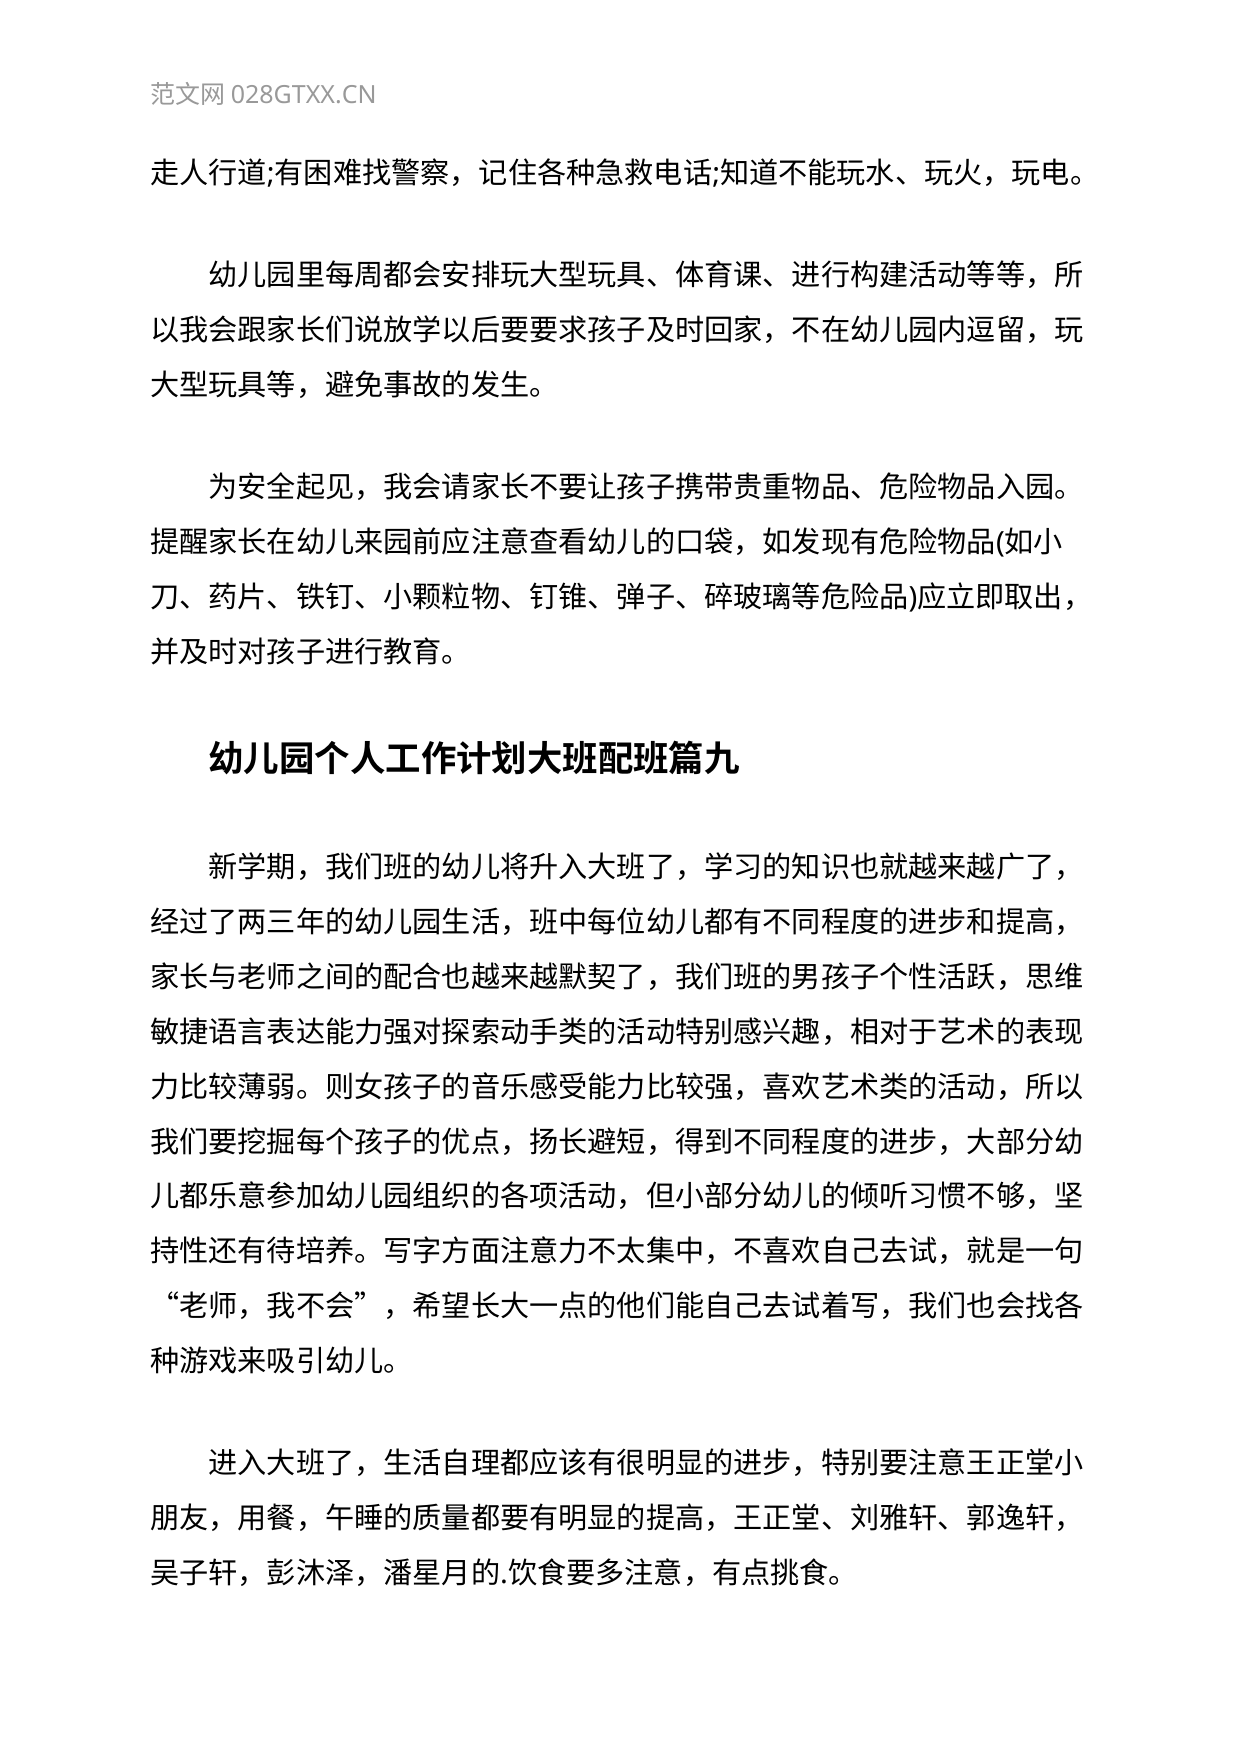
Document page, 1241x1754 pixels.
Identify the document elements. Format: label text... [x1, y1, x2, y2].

text 幼儿园个人工作计划大班配班篇九 [150, 730, 1090, 781]
text 为安全起见，我会请家长不要让孩子携带贵重物品、危险物品入园。提醒家长在幼儿来园前应注意查看幼儿的口袋，如发现有危险物品(如小刀、药片、铁钉、小颗粒物、钉锥、弹子、碎玻璃等危险品)应立即取出，并及时对孩子进行教育。 [150, 463, 1090, 671]
text 新学期，我们班的幼儿将升入大班了，学习的知识也就越来越广了，经过了两三年的幼儿园生活，班中每位幼儿都有不同程度的进步和提高，家长与老师之间的配合也越来越默契了，我们班的男孩子个性活跃，思维敏捷语言表达能力强对探索动手类的活动特别感兴趣，相对于艺术的表现力比较薄弱。则女孩子的音乐感受能力比较强，喜欢艺术类的活动，所以我们要挖掘每个孩子的优点，扬长避短，得到不同程度的进步，大部分幼儿都乐意参加幼儿园组织的各项活动，但小部分幼儿的倾听习惯不够，坚持性还有待培养。写字方面注意力不太集中，不喜欢自己去试，就是一句“老师，我不会”，希望长大一点的他们能自己去试着写，我们也会找各种游戏来吸引幼儿。 [150, 844, 1090, 1380]
text 幼儿园里每周都会安排玩大型玩具、体育课、进行构建活动等等，所以我会跟家长们说放学以后要要求孩子及时回家，不在幼儿园内逗留，玩大型玩具等，避免事故的发生。 [150, 252, 1090, 404]
text 进入大班了，生活自理都应该有很明显的进步，特别要注意王正堂小朋友，用餐，午睡的质量都要有明显的提高，王正堂、刘雅轩、郭逸轩，吴子轩，彭沐泽，潘星月的.饮食要多注意，有点挑食。 [150, 1439, 1090, 1592]
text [150, 150, 1090, 192]
